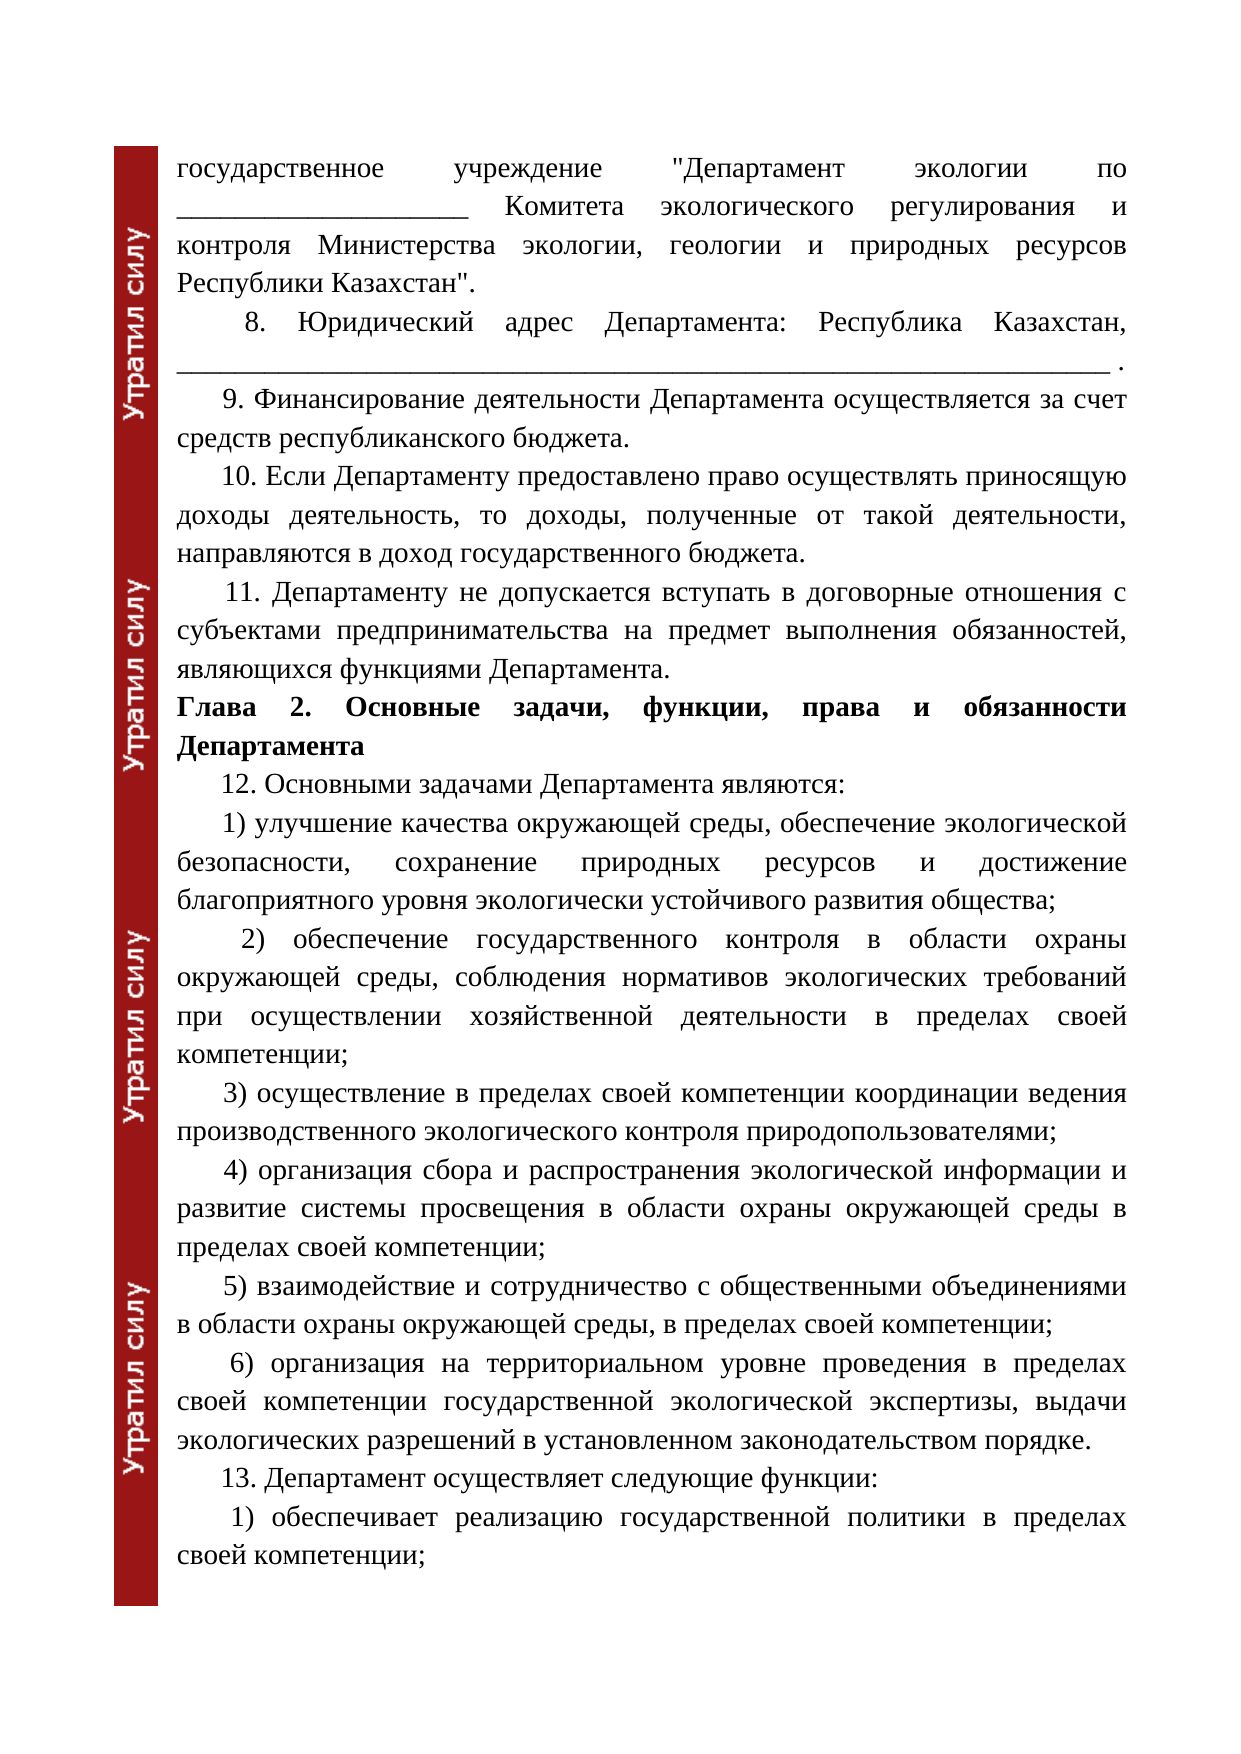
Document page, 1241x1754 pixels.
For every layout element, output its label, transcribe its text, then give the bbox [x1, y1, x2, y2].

picture [114, 1455, 158, 1460]
picture [114, 376, 158, 381]
picture [114, 146, 158, 150]
text 5) взаимодействие и сотрудничество с общественными объединениями в области охраны окружающей среды, в пределах своей компетенции; [112, 1268, 1128, 1340]
picture [114, 453, 158, 458]
picture [114, 1340, 158, 1345]
picture [114, 299, 158, 304]
picture [114, 684, 158, 689]
picture [114, 1494, 158, 1499]
text 1) улучшение качества окружающей среды, обеспечение экологической безопасности, сохранение природных ресурсов и достижение благоприятного уровня экологически устойчивого развития общества; [112, 805, 1128, 916]
text 4) организация сбора и распространения экологической информации и развитие системы просвещения в области охраны окружающей среды в пределах своей компетенции; [112, 1152, 1128, 1263]
text Глава 2. Основные задачи, функции, права и обязанности Департамента [112, 689, 1128, 762]
text 12. Основными задачами Департамента являются: [112, 767, 1128, 800]
text 9. Финансирование деятельности Департамента осуществляется за счет средств республиканского бюджета. [112, 381, 1128, 453]
picture [114, 1571, 158, 1606]
text 6) организация на территориальном уровне проведения в пределах своей компетенции государственной экологической экспертизы, выдачи экологических разрешений в установленном законодательством порядке. [112, 1345, 1128, 1455]
picture [114, 569, 158, 574]
picture [114, 800, 158, 805]
text 3) осуществление в пределах своей компетенции координации ведения производственного экологического контроля природопользователями; [112, 1075, 1128, 1147]
text 2) обеспечение государственного контроля в области охраны окружающей среды, соблюдения нормативов экологических требований при осуществлении хозяйственной деятельности в пределах своей компетенции; [112, 921, 1128, 1070]
text 13. Департамент осуществляет следующие функции: [112, 1460, 1128, 1494]
text 11. Департаменту не допускается вступать в договорные отношения с субъектами предпринимательства на предмет выполнения обязанностей, являющихся функциями Департамента. [112, 574, 1128, 684]
text 1) обеспечивает реализацию государственной политики в пределах своей компетенции; [112, 1499, 1128, 1571]
picture [114, 1263, 158, 1268]
picture [114, 762, 158, 767]
picture [114, 916, 158, 921]
picture [114, 1147, 158, 1152]
text 10. Если Департаменту предоставлено право осуществлять приносящую доходы деятельность, то доходы, полученные от такой деятельности, направляются в доход государственного бюджета. [112, 458, 1128, 569]
text 8. Юридический адрес Департамента: Республика Казахстан, ________________________________________________________________ . [112, 304, 1128, 376]
picture [114, 1070, 158, 1075]
